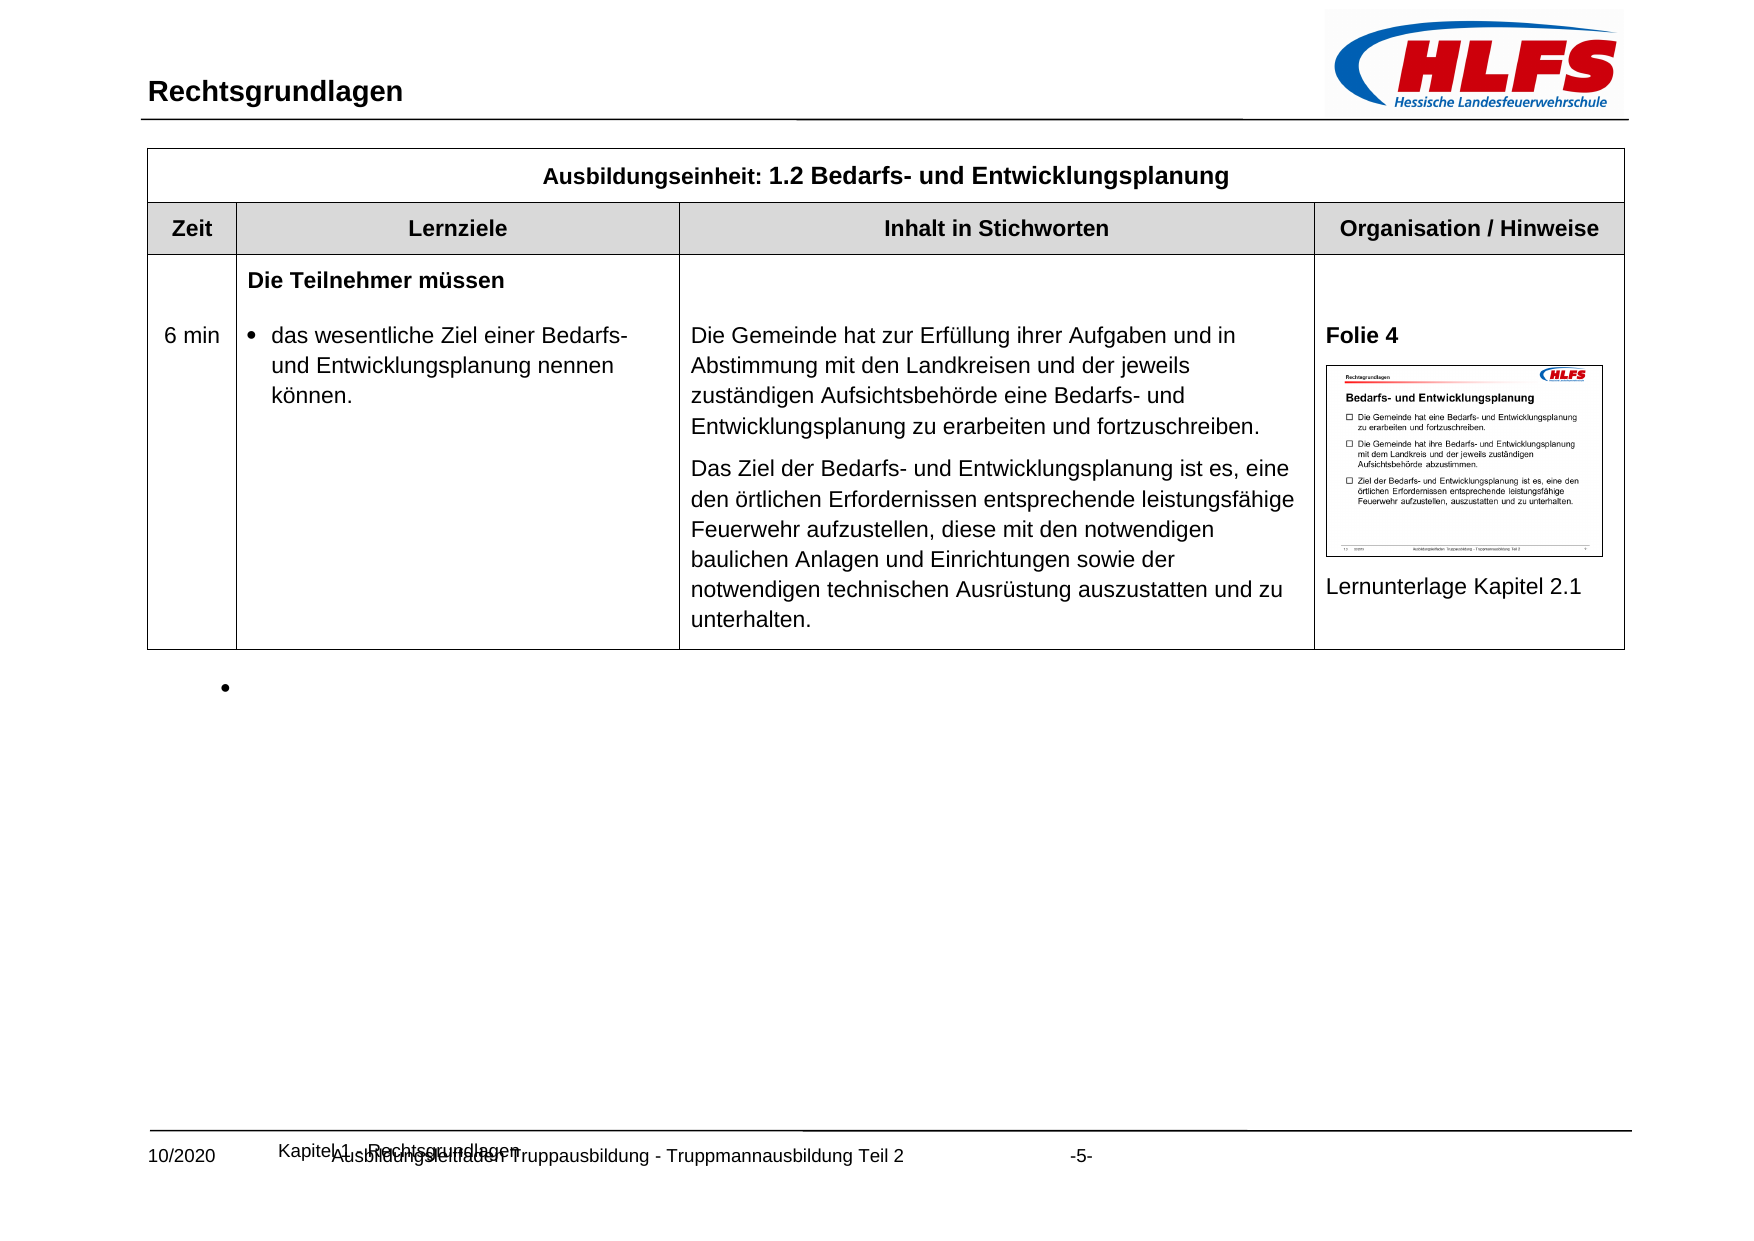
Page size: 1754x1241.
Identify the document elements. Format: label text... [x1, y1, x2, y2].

table_cell Die Gemeinde hat zur Erfüllung ihrer Aufgaben und in Abstimmung mit den Landkreisen und der jeweils zuständigen Aufsichtsbehörde eine Bedarfs- und Entwicklungsplanung zu erarbeiten und fortzuschreiben. Das Ziel der Bedarfs- und Entwicklungsplanung ist es, eine den örtlichen Erfordernissen entsprechende leistungsfähige Feuerwehr aufzustellen, diese mit den notwendigen baulichen Anlagen und Einrichtungen sowie der notwendigen technischen Ausrüstung auszustatten und zu unterhalten. [680, 310, 1314, 649]
table_cell [1315, 255, 1624, 309]
picture [1327, 366, 1602, 556]
table_cell 6 min [148, 310, 236, 649]
table_cell Inhalt in Stichworten [680, 203, 1314, 254]
table_cell [680, 255, 1314, 309]
table_cell [148, 255, 236, 309]
picture [1324, 9, 1624, 116]
table_cell Organisation / Hinweise [1315, 203, 1624, 254]
table_cell Die Teilnehmer müssen [237, 255, 679, 309]
table_header Ausbildungseinheit: 1.2 Bedarfs- und Entwicklungsplanung [148, 149, 1624, 202]
table_cell Zeit [148, 203, 236, 254]
table_cell das wesentliche Ziel einer Bedarfs- und Entwicklungsplanung nennen können. [237, 310, 679, 649]
table_cell Folie 4 Lernunterlage Kapitel 2.1 [1315, 310, 1624, 649]
table_cell Lernziele [237, 203, 679, 254]
